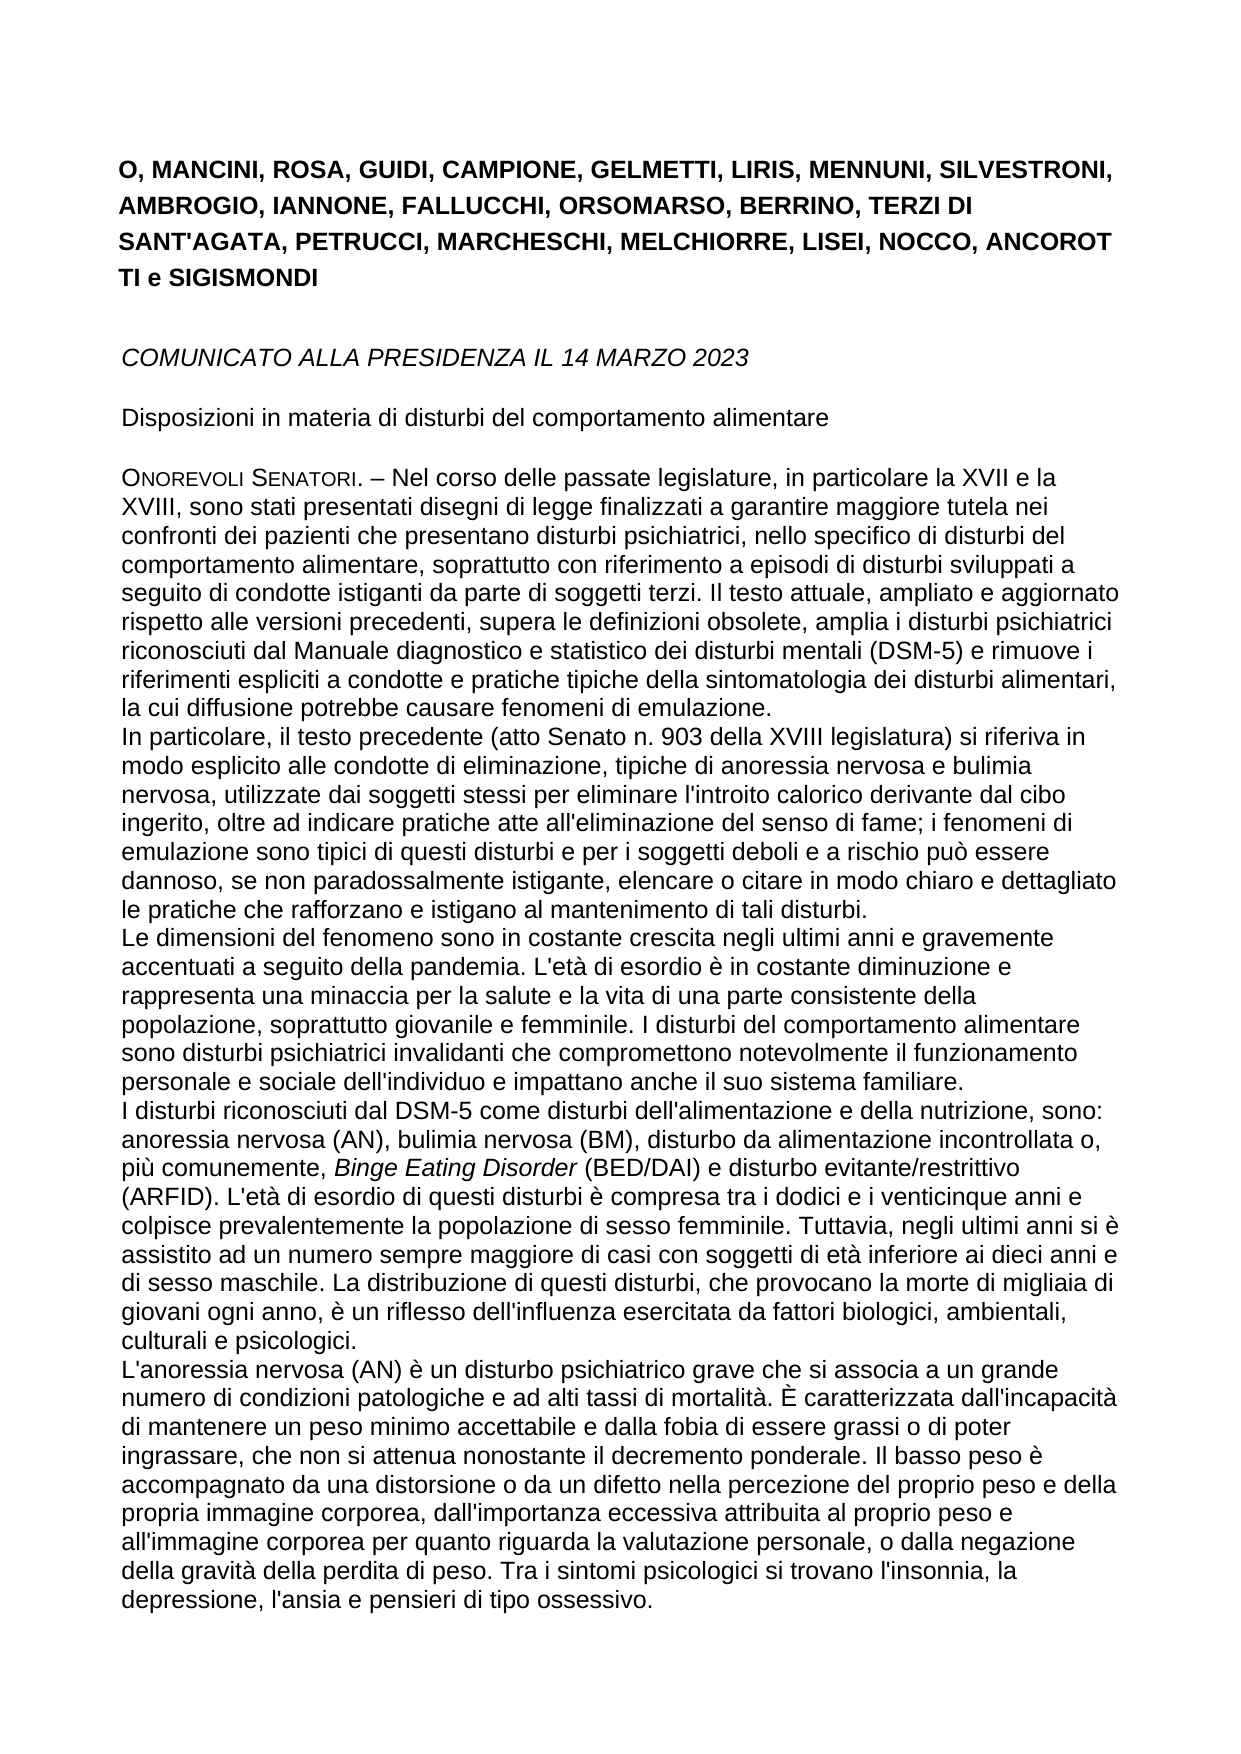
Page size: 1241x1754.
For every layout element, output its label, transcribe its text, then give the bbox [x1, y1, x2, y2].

text COMUNICATO ALLA PRESIDENZA IL 14 MARZO 2023 [121, 343, 1122, 372]
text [118, 148, 1122, 328]
text Disposizioni in materia di disturbi del comportamento alimentare [121, 403, 1122, 432]
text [121, 463, 1122, 1613]
